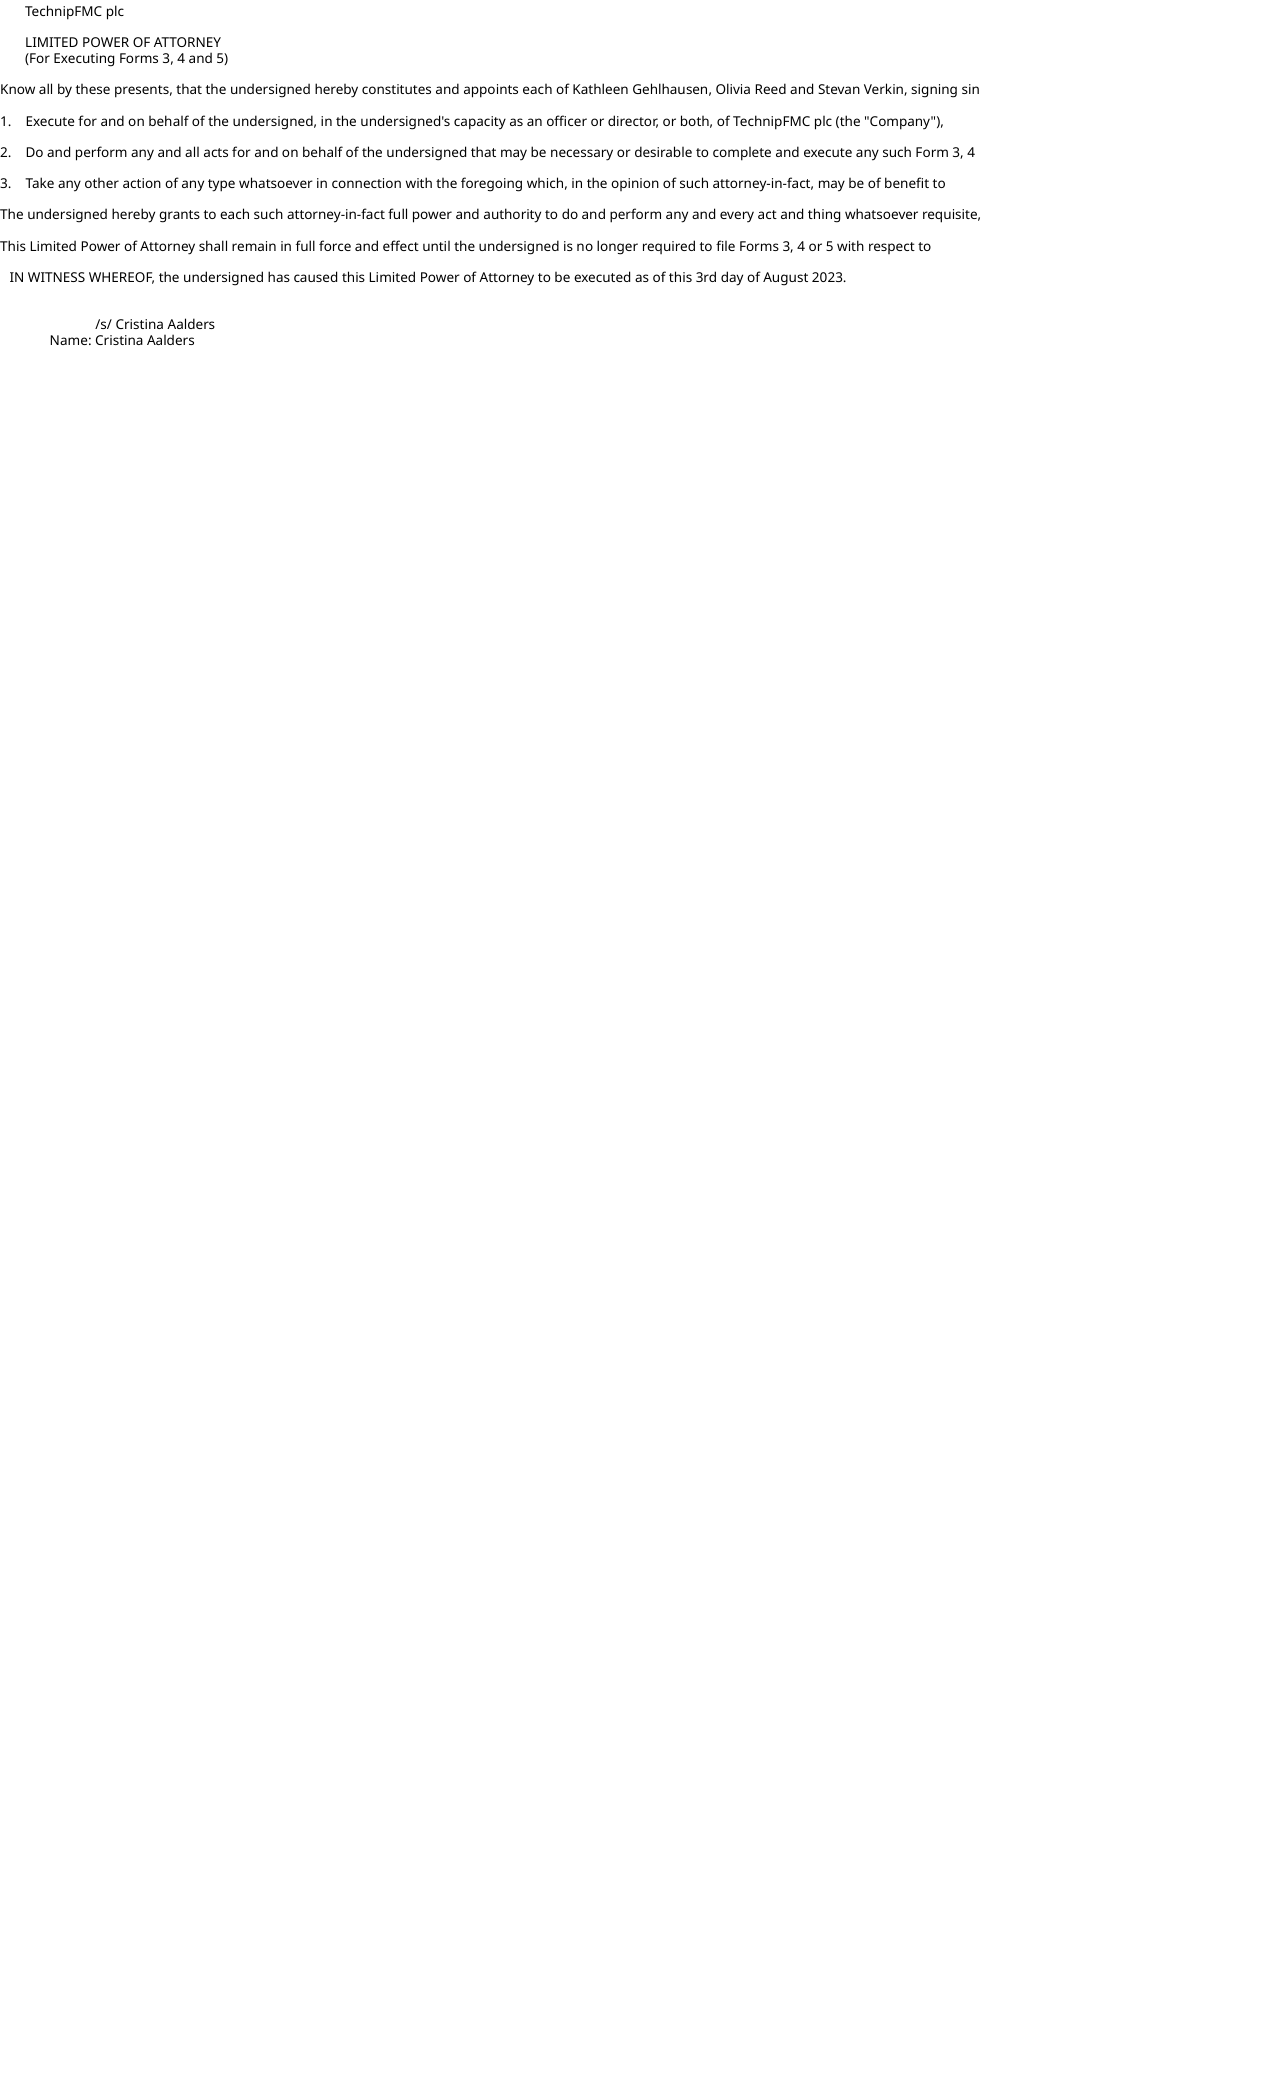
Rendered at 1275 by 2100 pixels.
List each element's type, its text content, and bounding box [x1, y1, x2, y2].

text Know all by these presents, that the undersigned hereby constitutes and appoints each of Kathleen Gehlhausen, Olivia Reed and Stevan Verkin, signing sin [0, 82, 1275, 98]
text This Limited Power of Attorney shall remain in full force and effect until the undersigned is no longer required to file Forms 3, 4 or 5 with respect to [0, 239, 1275, 254]
text LIMITED POWER OF ATTORNEY [25, 36, 295, 51]
text Name: Cristina Aalders [25, 333, 334, 348]
text 3. Take any other action of any type whatsoever in connection with the foregoing which, in the opinion of such attorney-in-fact, may be of benefit to [0, 176, 1275, 192]
text IN WITNESS WHEREOF, the undersigned has caused this Limited Power of Attorney to be executed as of this 3rd day of August 2023. [9, 270, 1275, 286]
text TechnipFMC plc [25, 4, 188, 20]
text /s/ Cristina Aalders [25, 317, 441, 332]
text The undersigned hereby grants to each such attorney-in-fact full power and authority to do and perform any and every act and thing whatsoever requisite, [0, 208, 1275, 223]
text 1. Execute for and on behalf of the undersigned, in the undersigned's capacity as an officer or director, or both, of TechnipFMC plc (the "Company"), [0, 114, 1275, 129]
text (For Executing Forms 3, 4 and 5) [25, 51, 363, 67]
text 2. Do and perform any and all acts for and on behalf of the undersigned that may be necessary or desirable to complete and execute any such Form 3, 4 [0, 145, 1275, 160]
